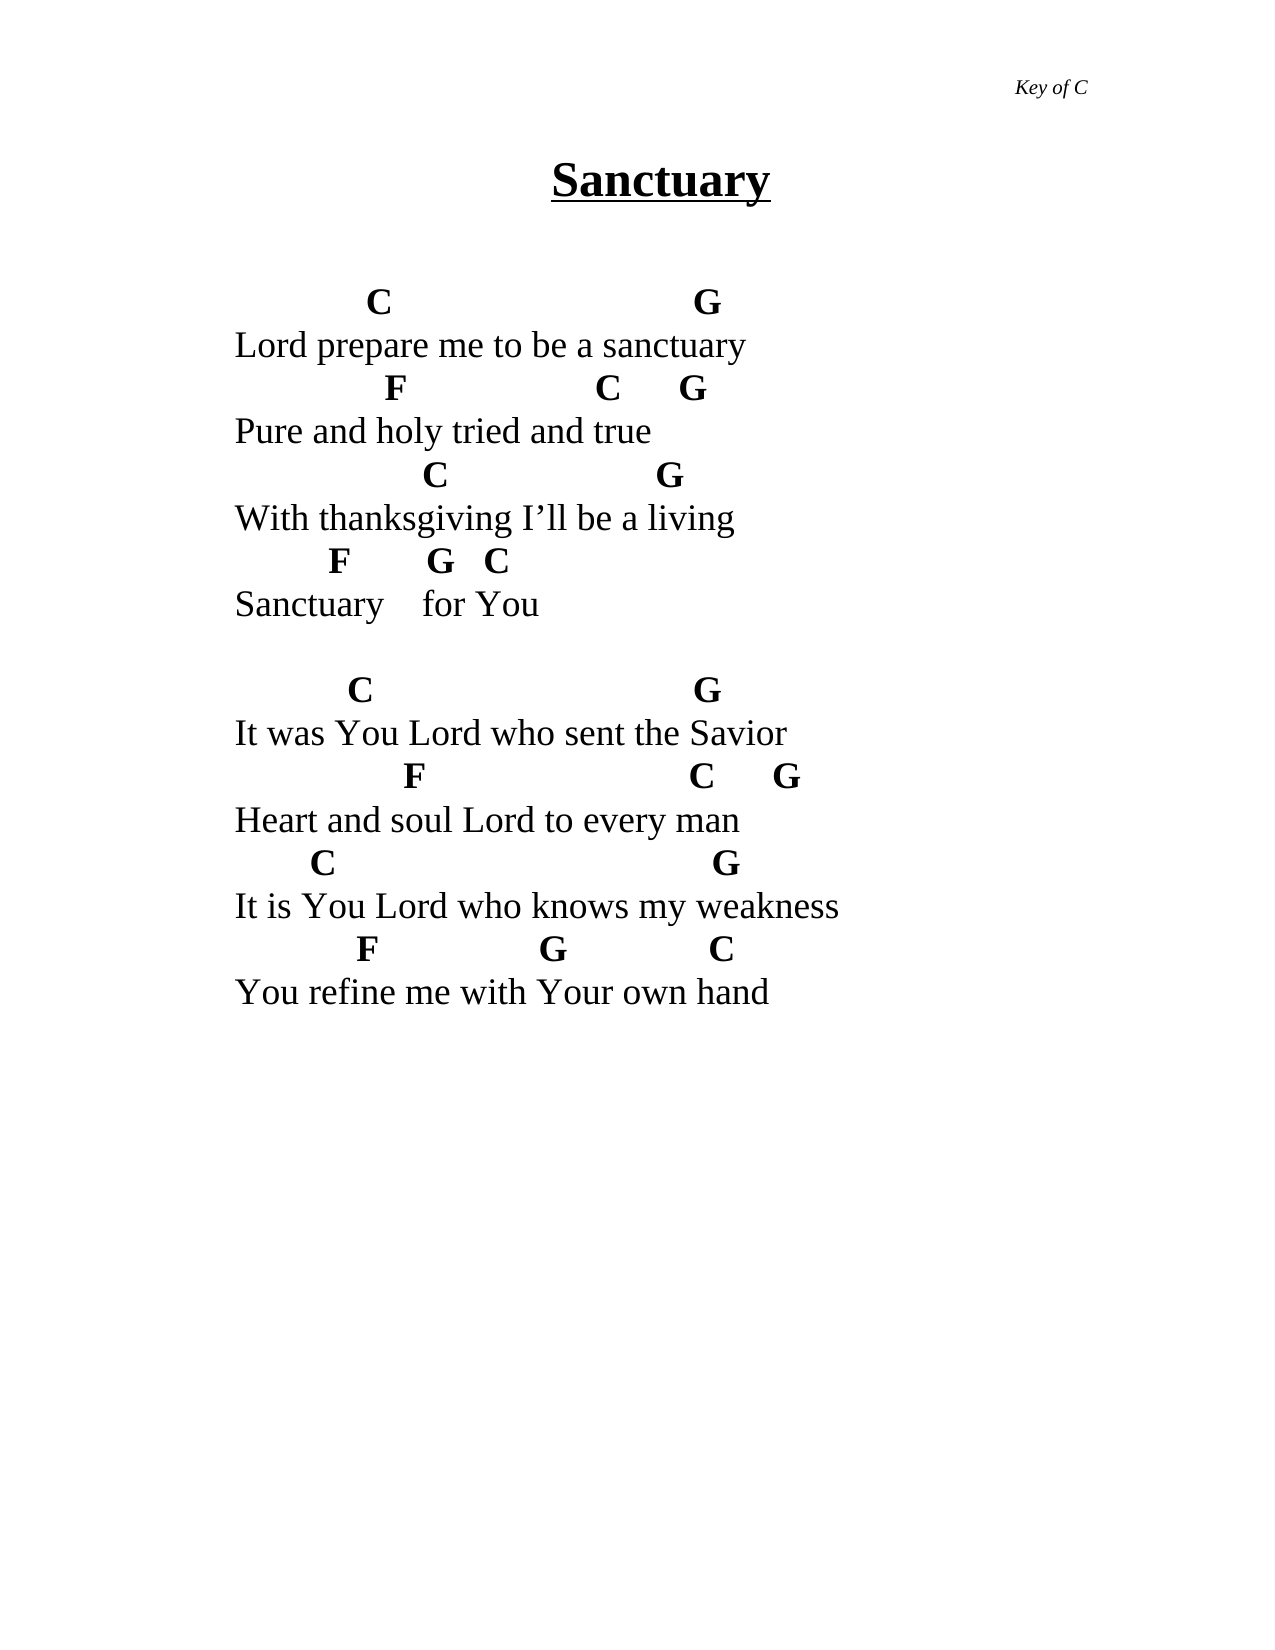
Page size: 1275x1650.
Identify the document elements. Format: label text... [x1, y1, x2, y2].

text C G [234, 668, 1087, 711]
text F G C [234, 926, 1087, 969]
text Pure and holy tried and true [234, 409, 1087, 452]
text It is You Lord who knows my weakness [234, 883, 1087, 926]
text You refine me with Your own hand [234, 969, 1087, 1013]
text F G C [234, 538, 1087, 581]
text F C G [234, 366, 1087, 409]
text F C G [234, 754, 1087, 797]
subtitle Lord prepare me to be a sanctuary [234, 323, 1087, 366]
text C G [234, 452, 1087, 495]
text It was You Lord who sent the Savior [234, 711, 1087, 754]
text Sanctuary for You [234, 581, 1087, 624]
text Heart and soul Lord to every man [234, 797, 1087, 840]
text C G [234, 840, 1087, 883]
text C G [234, 279, 1087, 323]
title Sanctuary [234, 150, 1087, 207]
text With thanksgiving I’ll be a living [234, 495, 1087, 538]
